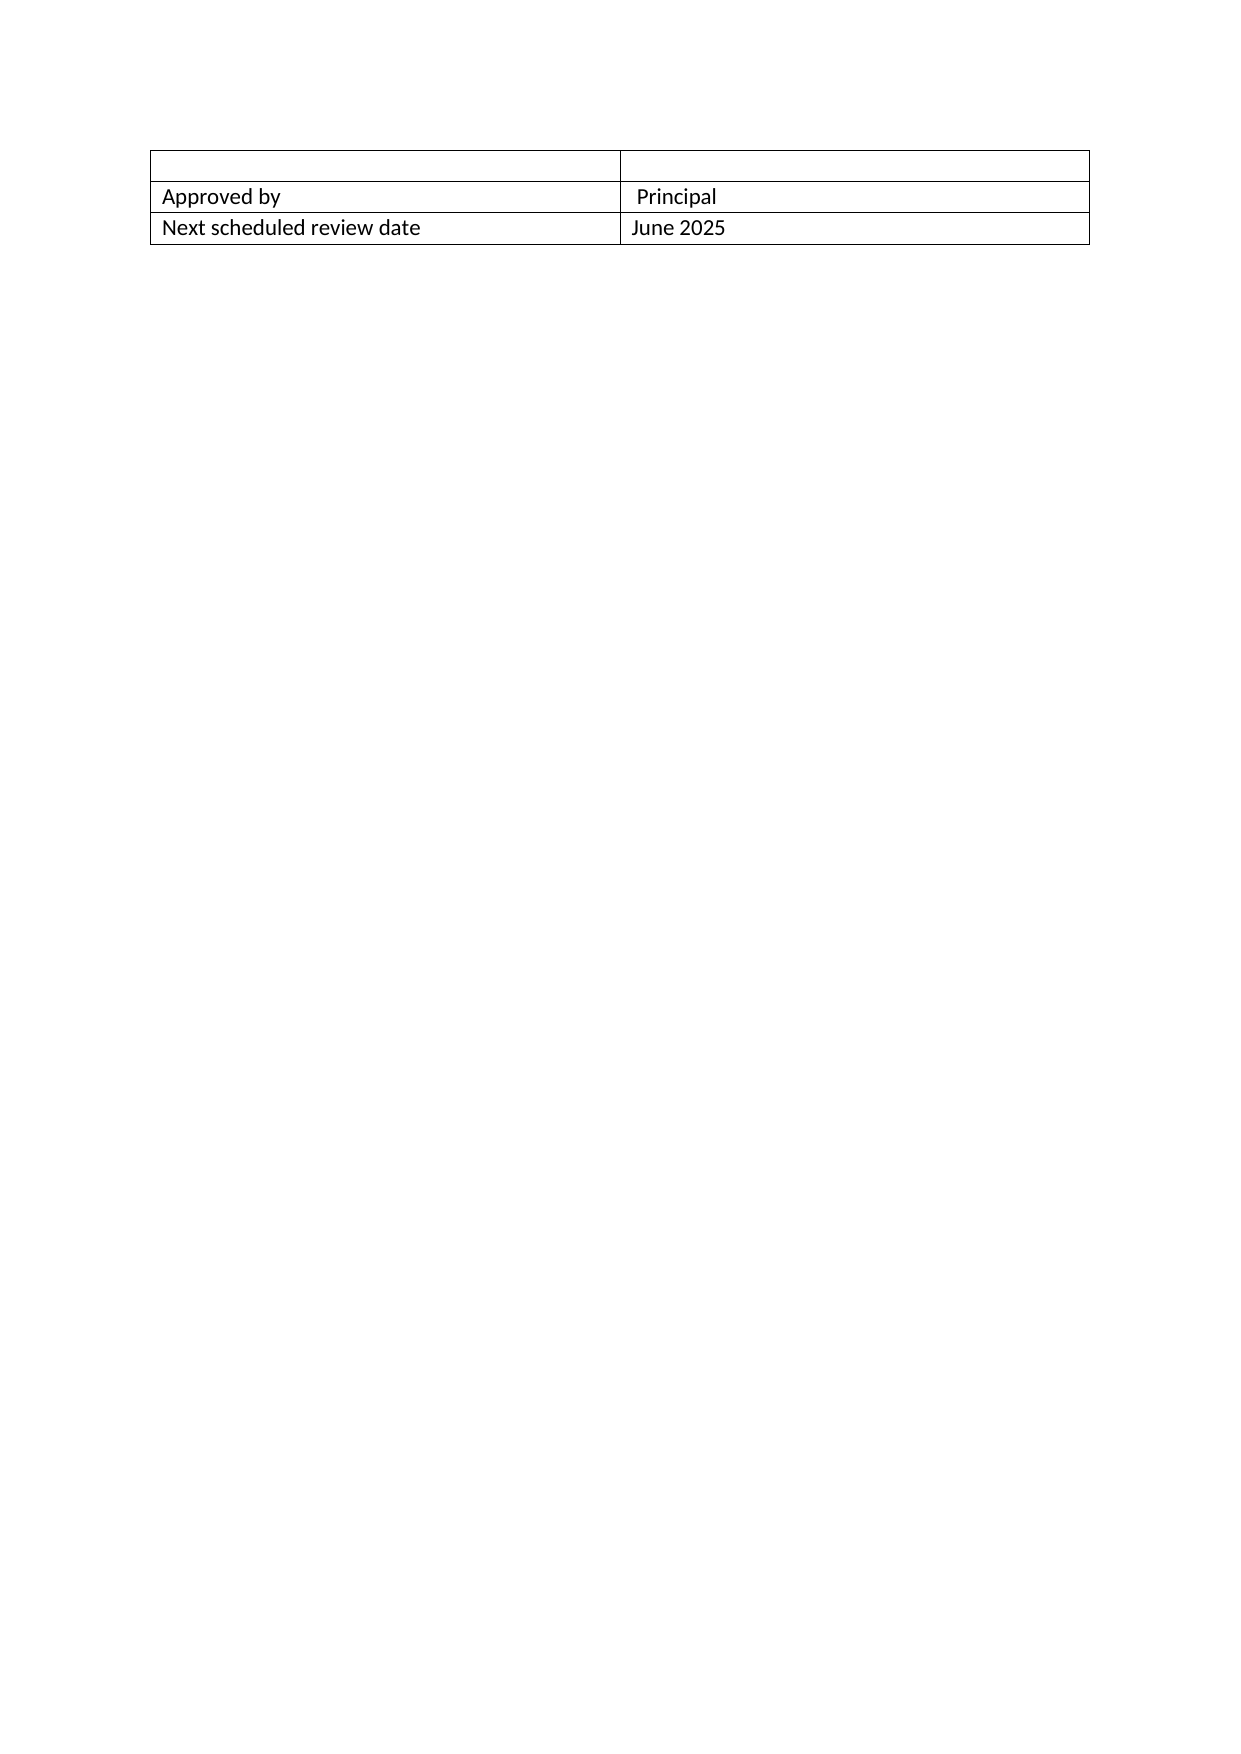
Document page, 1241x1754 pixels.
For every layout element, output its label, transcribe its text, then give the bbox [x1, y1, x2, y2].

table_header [151, 151, 620, 181]
table_cell Next scheduled review date [151, 213, 620, 243]
table_cell Principal [621, 182, 1089, 212]
table_header June 2022 [621, 151, 1089, 181]
table_cell June 2025 [621, 213, 1089, 243]
table_cell Approved by [151, 182, 620, 212]
